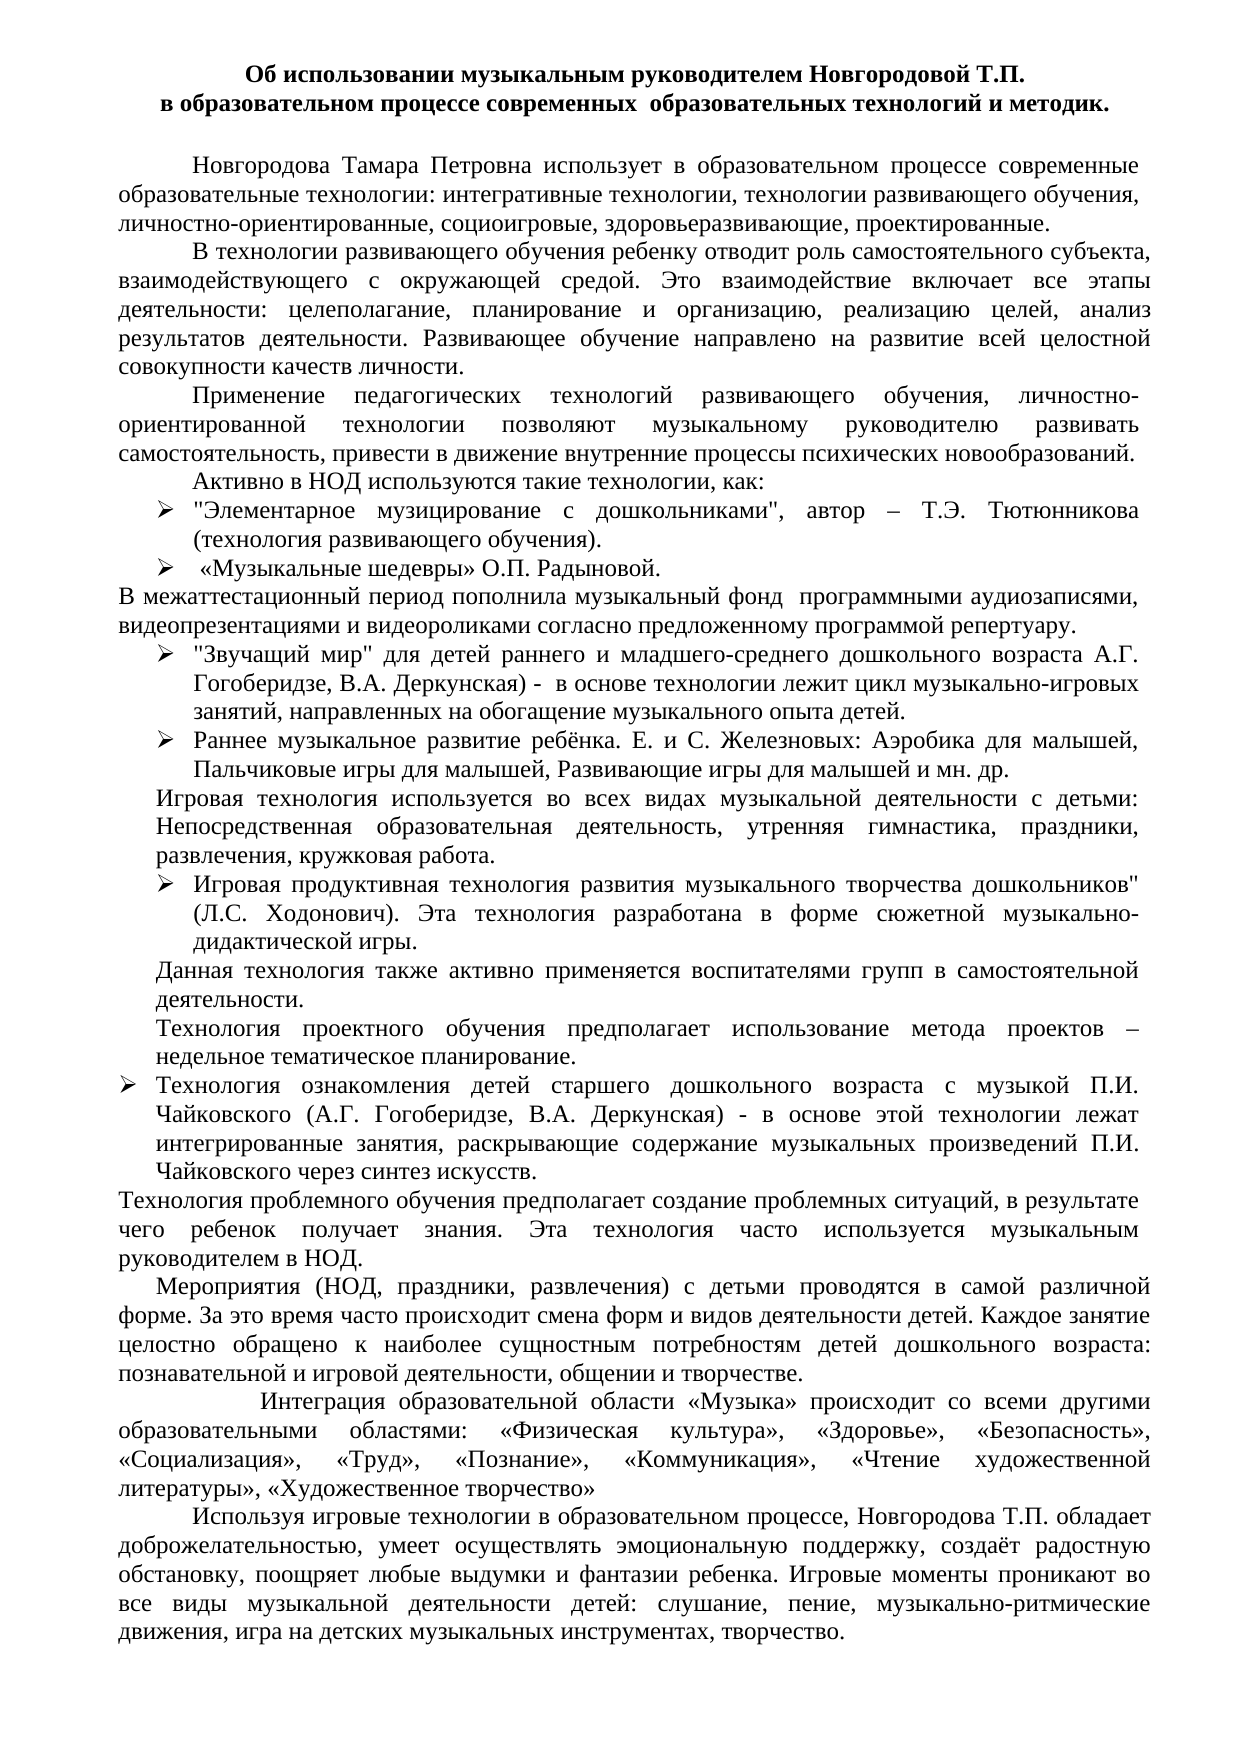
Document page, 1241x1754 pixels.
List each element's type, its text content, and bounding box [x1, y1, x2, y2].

text Данная технология также активно применяется воспитателями групп в самостоятельной деятельности. [156, 955, 1140, 1013]
text Технология проблемного обучения предполагает создание проблемных ситуаций, в результате чего ребенок получает знания. Эта технология часто используется музыкальным руководителем в НОД. [118, 1185, 1140, 1271]
text Игровая технология используется во всех видах музыкальной деятельности с детьми: Непосредственная образовательная деятельность, утренняя гимнастика, праздники, развлечения, кружковая работа. [156, 783, 1140, 869]
list Игровая продуктивная технология развития музыкального творчества дошкольников" (Л.С. Ходонович). Эта технология разработана в форме сюжетной музыкально-дидактической игры. [156, 869, 1140, 955]
list Технология ознакомления детей старшего дошкольного возраста с музыкой П.И. Чайковского (А.Г. Гогоберидзе, В.А. Деркунская) - в основе этой технологии лежат интегрированные занятия, раскрывающие содержание музыкальных произведений П.И. Чайковского через синтез искусств. [118, 1070, 1140, 1185]
text Применение педагогических технологий развивающего обучения, личностно-ориентированной технологии позволяют музыкальному руководителю развивать самостоятельность, привести в движение внутренние процессы психических новообразований. [118, 380, 1140, 466]
text в образовательном процессе современных образовательных технологий и методик. [118, 88, 1152, 117]
list "Звучащий мир" для детей раннего и младшего-среднего дошкольного возраста А.Г. Гогоберидзе, В.А. Деркунская) - в основе технологии лежит цикл музыкально-игровых занятий, направленных на обогащение музыкального опыта детей. [156, 639, 1140, 725]
list «Музыкальные шедевры» О.П. Радыновой. [156, 553, 1140, 581]
text Интеграция образовательной области «Музыка» происходит со всеми другими образовательными областями: «Физическая культура», «Здоровье», «Безопасность», «Социализация», «Труд», «Познание», «Коммуникация», «Чтение художественной литературы», «Художественное творчество» [118, 1386, 1152, 1501]
text Об использовании музыкальным руководителем Новгородовой Т.П. [118, 59, 1152, 88]
text Мероприятия (НОД, праздники, развлечения) с детьми проводятся в самой различной форме. За это время часто происходит смена форм и видов деятельности детей. Каждое занятие целостно обращено к наиболее сущностным потребностям детей дошкольного возраста: познавательной и игровой деятельности, общении и творчестве. [118, 1271, 1152, 1386]
list Раннее музыкальное развитие ребёнка. Е. и С. Железновых: Аэробика для малышей, Пальчиковые игры для малышей, Развивающие игры для малышей и мн. др. [156, 725, 1140, 783]
text Используя игровые технологии в образовательном процессе, Новгородова Т.П. обладает доброжелательностью, умеет осуществлять эмоциональную поддержку, создаёт радостную обстановку, поощряет любые выдумки и фантазии ребенка. Игровые моменты проникают во все виды музыкальной деятельности детей: слушание, пение, музыкально-ритмические движения, игра на детских музыкальных инструментах, творчество. [118, 1501, 1152, 1645]
text Новгородова Тамара Петровна использует в образовательном процессе современные образовательные технологии: интегративные технологии, технологии развивающего обучения, личностно-ориентированные, социоигровые, здоровьеразвивающие, проектированные. [118, 150, 1140, 236]
text В технологии развивающего обучения ребенку отводит роль самостоятельного субъекта, взаимодействующего с окружающей средой. Это взаимодействие включает все этапы деятельности: целеполагание, планирование и организацию, реализацию целей, анализ результатов деятельности. Развивающее обучение направлено на развитие всей целостной совокупности качеств личности. [118, 236, 1152, 380]
list "Элементарное музицирование с дошкольниками", автор – Т.Э. Тютюнникова (технология развивающего обучения). [156, 495, 1140, 553]
text Технология проектного обучения предполагает использование метода проектов – недельное тематическое планирование. [156, 1013, 1140, 1070]
text Активно в НОД используются такие технологии, как: [118, 466, 1140, 495]
text В межаттестационный период пополнила музыкальный фонд программными аудиозаписями, видеопрезентациями и видеороликами согласно предложенному программой репертуару. [118, 581, 1140, 639]
